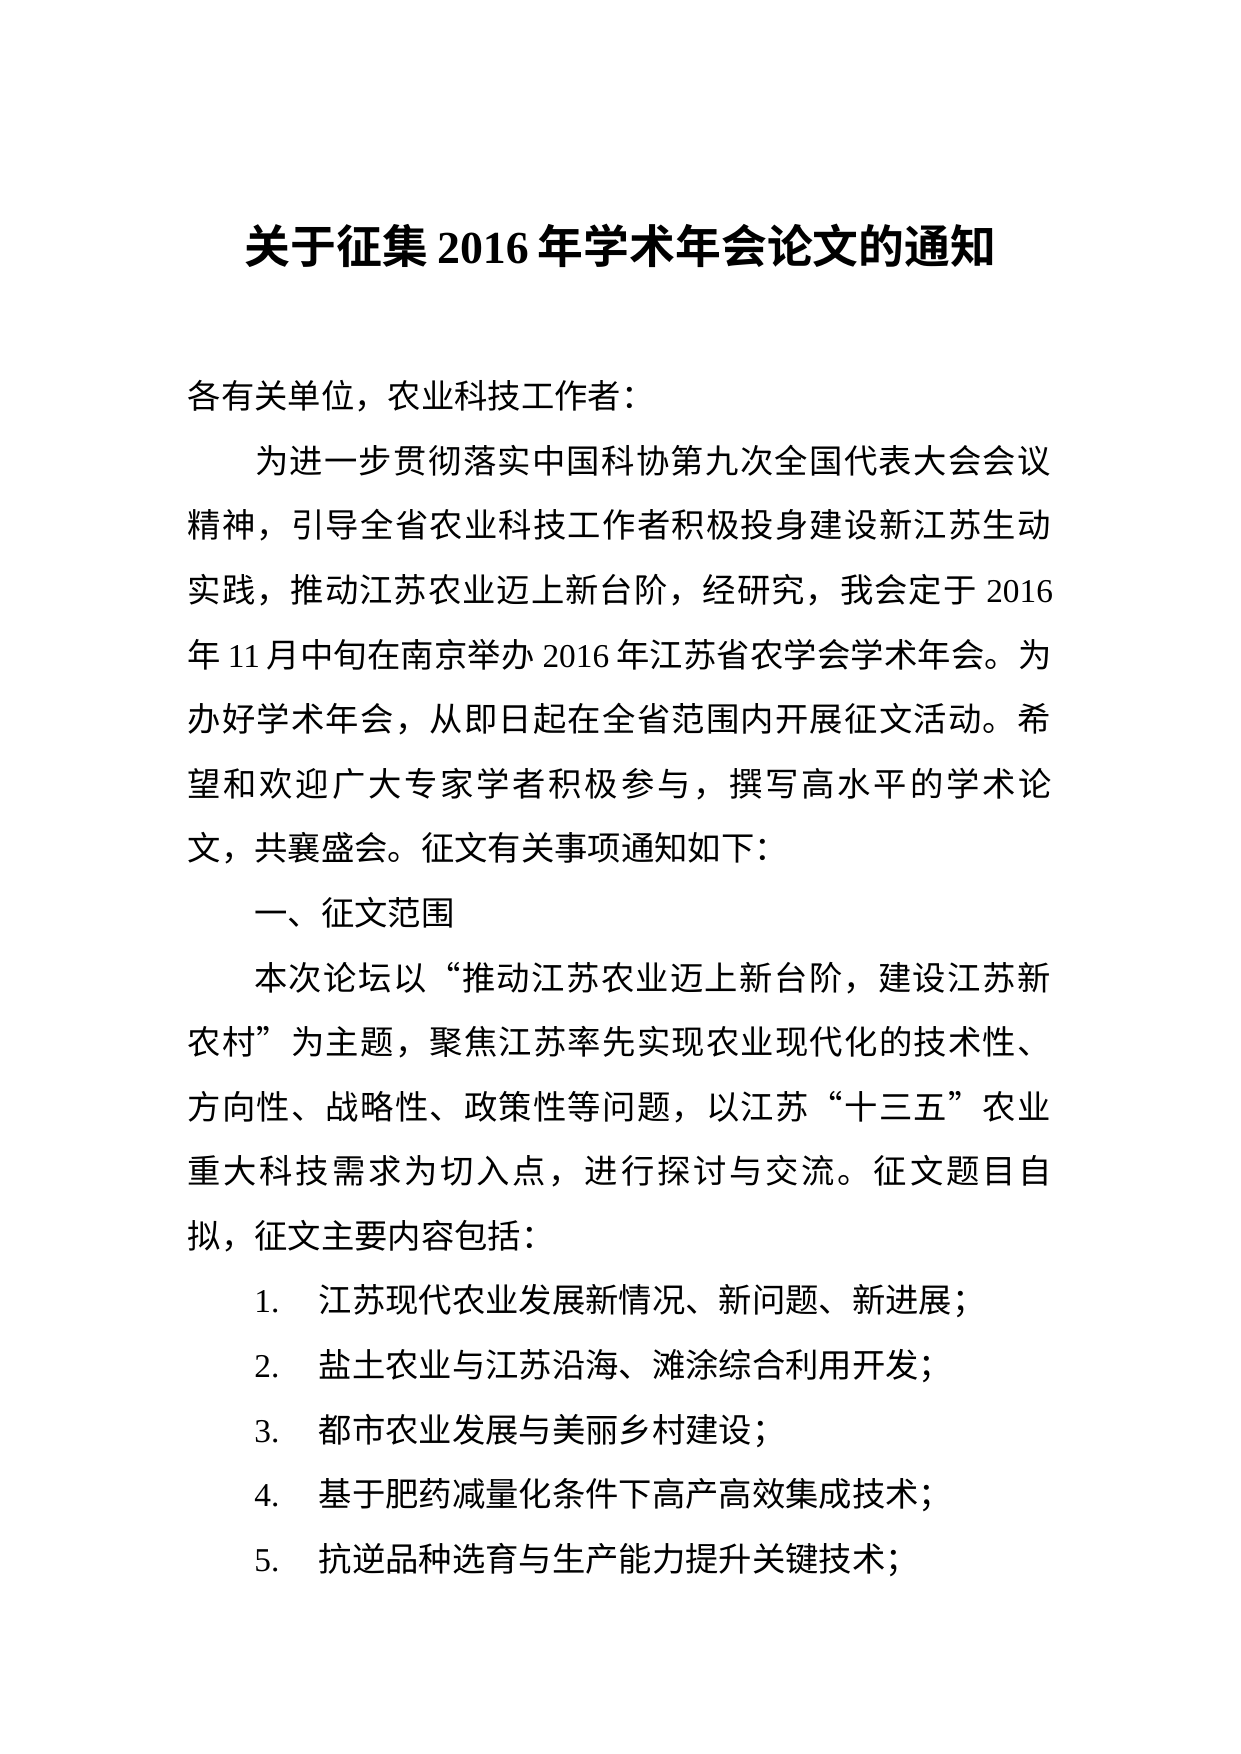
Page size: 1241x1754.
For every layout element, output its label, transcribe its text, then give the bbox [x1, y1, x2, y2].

list 江苏现代农业发展新情况、新问题、新进展； [187, 1261, 1053, 1326]
list 基于肥药减量化条件下高产高效集成技术； [187, 1455, 1053, 1519]
list 盐土农业与江苏沿海、滩涂综合利用开发； [187, 1326, 1053, 1390]
list 都市农业发展与美丽乡村建设； [187, 1390, 1053, 1455]
text 关于征集2016年学术年会论文的通知 [187, 194, 1053, 292]
text 为进一步贯彻落实中国科协第九次全国代表大会会议精神，引导全省农业科技工作者积极投身建设新江苏生动实践，推动江苏农业迈上新台阶，经研究，我会定于2016年11月中旬在南京举办2016年江苏省农学会学术年会。为办好学术年会，从即日起在全省范围内开展征文活动。希望和欢迎广大专家学者积极参与，撰写高水平的学术论文，共襄盛会。征文有关事项通知如下： [187, 422, 1053, 874]
list 抗逆品种选育与生产能力提升关键技术； [187, 1519, 1053, 1584]
text 本次论坛以“推动江苏农业迈上新台阶，建设江苏新农村”为主题，聚焦江苏率先实现农业现代化的技术性、方向性、战略性、政策性等问题，以江苏“十三五”农业重大科技需求为切入点，进行探讨与交流。征文题目自拟，征文主要内容包括： [187, 938, 1053, 1261]
text 一、征文范围 [187, 874, 1053, 938]
text 各有关单位，农业科技工作者： [187, 357, 1053, 422]
